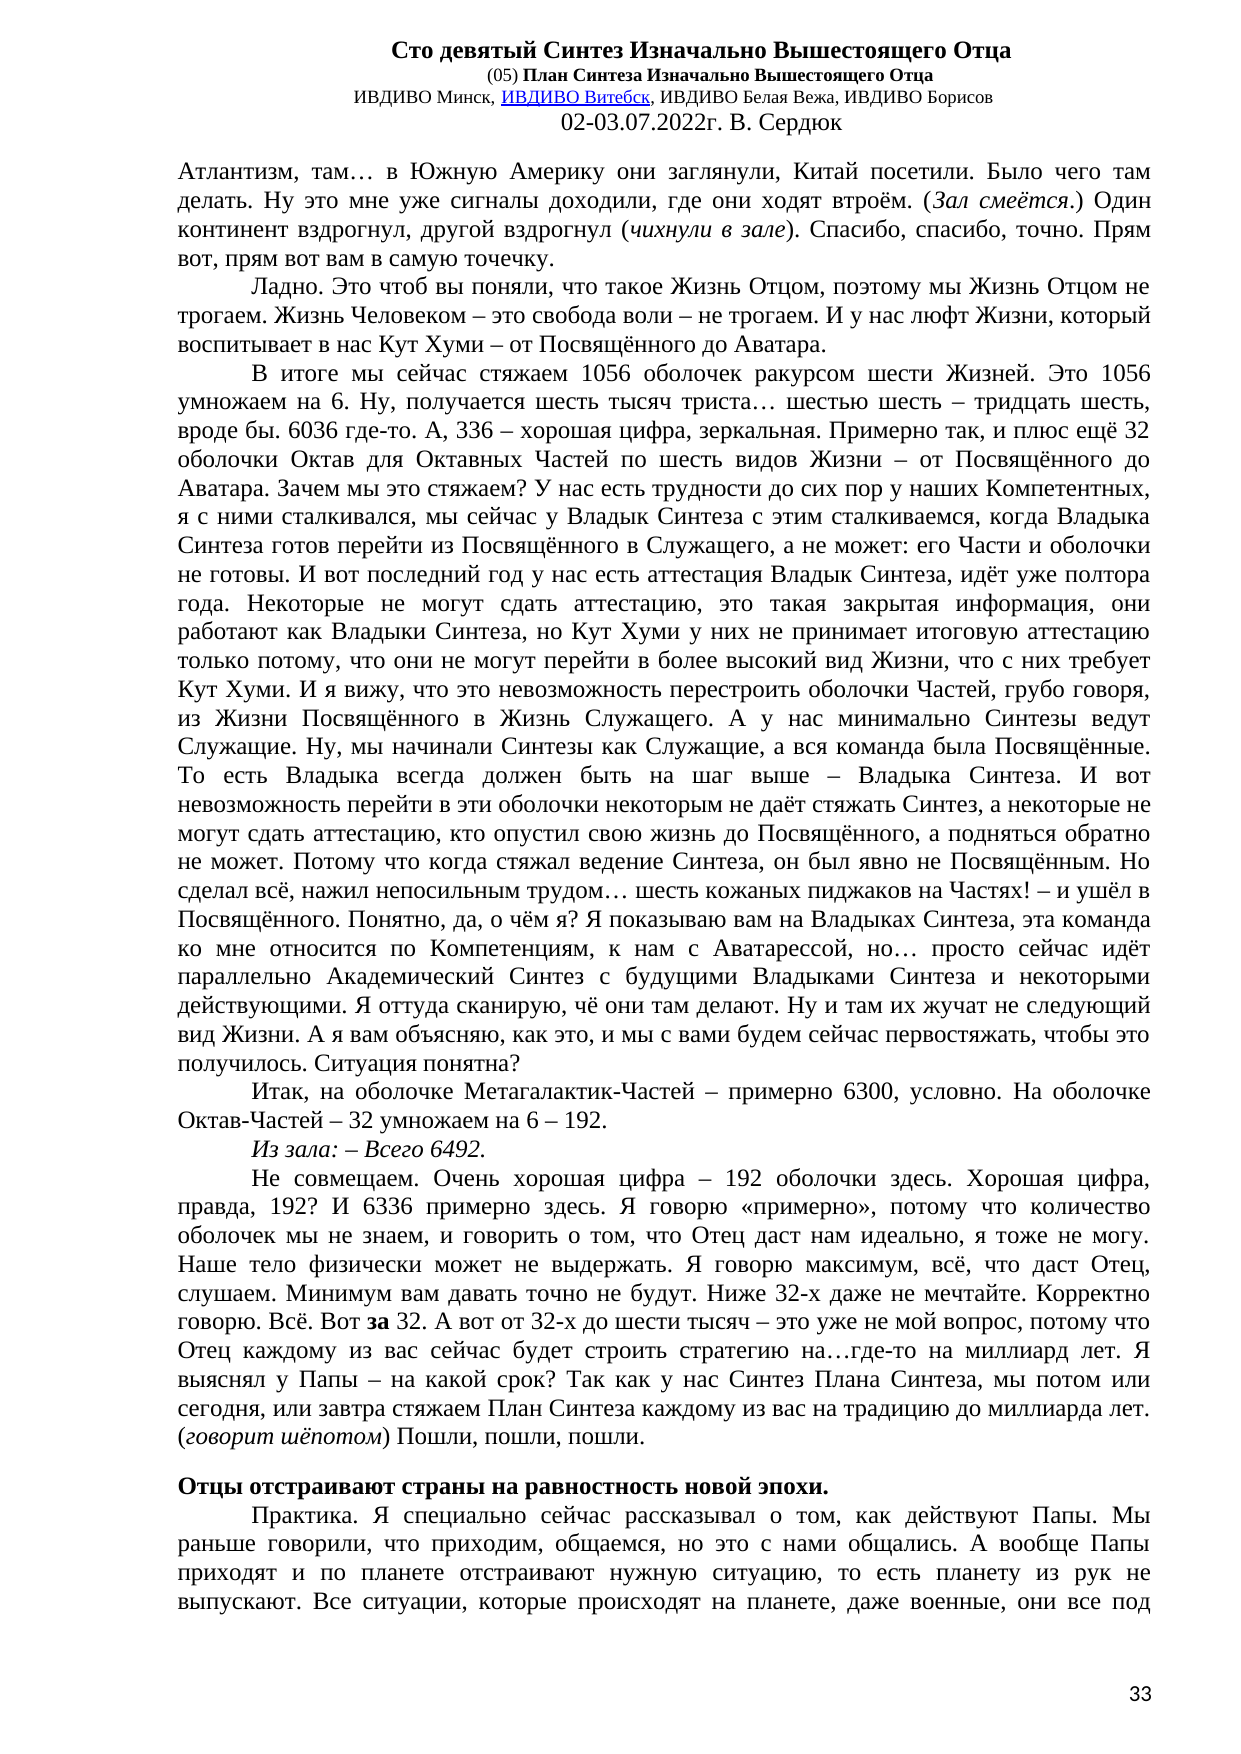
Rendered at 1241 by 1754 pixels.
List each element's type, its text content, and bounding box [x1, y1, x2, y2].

text Из зала: – Всего 6492. [177, 1134, 1152, 1163]
text Ладно. Это чтоб вы поняли, что такое Жизнь Отцом, поэтому мы Жизнь Отцом не трогаем. Жизнь Человеком – это свобода воли – не трогаем. И у нас люфт Жизни, который воспитывает в нас Кут Хуми – от Посвящённого до Аватара. [177, 271, 1152, 358]
text Не совмещаем. Очень хорошая цифра – 192 оболочки здесь. Хорошая цифра, правда, 192? И 6336 примерно здесь. Я говорю «примерно», потому что количество оболочек мы не знаем, и говорить о том, что Отец даст нам идеально, я тоже не могу. Наше тело физически может не выдержать. Я говорю максимум, всё, что даст Отец, слушаем. Минимум вам давать точно не будут. Ниже 32-х даже не мечтайте. Корректно говорю. Всё. Вот за 32. А вот от 32-х до шести тысяч – это уже не мой вопрос, потому что Отец каждому из вас сейчас будет строить стратегию на…где-то на миллиард лет. Я выяснял у Папы – на какой срок? Так как у нас Синтез Плана Синтеза, мы потом или сегодня, или завтра стяжаем План Синтеза каждому из вас на традицию до миллиарда лет. (говорит шёпотом) Пошли, пошли, пошли. [177, 1163, 1152, 1450]
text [177, 1500, 1152, 1615]
text Итак, на оболочке Метагалактик-Частей – примерно 6300, условно. На оболочке Октав-Частей – 32 умножаем на 6 – 192. [177, 1076, 1152, 1134]
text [177, 156, 1152, 271]
subtitle Отцы отстраивают страны на равностность новой эпохи. [177, 1471, 1152, 1500]
text В итоге мы сейчас стяжаем 1056 оболочек ракурсом шести Жизней. Это 1056 умножаем на 6. Ну, получается шесть тысяч триста… шестью шесть – тридцать шесть, вроде бы. 6036 где-то. А, 336 – хорошая цифра, зеркальная. Примерно так, и плюс ещё 32 оболочки Октав для Октавных Частей по шесть видов Жизни – от Посвящённого до Аватара. Зачем мы это стяжаем? У нас есть трудности до сих пор у наших Компетентных, я с ними сталкивался, мы сейчас у Владык Синтеза с этим сталкиваемся, когда Владыка Синтеза готов перейти из Посвящённого в Служащего, а не может: его Части и оболочки не готовы. И вот последний год у нас есть аттестация Владык Синтеза, идёт уже полтора года. Некоторые не могут сдать аттестацию, это такая закрытая информация, они работают как Владыки Синтеза, но Кут Хуми у них не принимает итоговую аттестацию только потому, что они не могут перейти в более высокий вид Жизни, что с них требует Кут Хуми. И я вижу, что это невозможность перестроить оболочки Частей, грубо говоря, из Жизни Посвящённого в Жизнь Служащего. А у нас минимально Синтезы ведут Служащие. Ну, мы начинали Синтезы как Служащие, а вся команда была Посвящённые. То есть Владыка всегда должен быть на шаг выше – Владыка Синтеза. И вот невозможность перейти в эти оболочки некоторым не даёт стяжать Синтез, а некоторые не могут сдать аттестацию, кто опустил свою жизнь до Посвящённого, а подняться обратно не может. Потому что когда стяжал ведение Синтеза, он был явно не Посвящённым. Но сделал всё, нажил непосильным трудом… шесть кожаных пиджаков на Частях! – и ушёл в Посвящённого. Понятно, да, о чём я? Я показываю вам на Владыках Синтеза, эта команда ко мне относится по Компетенциям, к нам с Аватарессой, но… просто сейчас идёт параллельно Академический Синтез с будущими Владыками Синтеза и некоторыми действующими. Я оттуда сканирую, чё они там делают. Ну и там их жучат не следующий вид Жизни. А я вам объясняю, как это, и мы с вами будем сейчас первостяжать, чтобы это получилось. Ситуация понятна? [177, 358, 1152, 1076]
